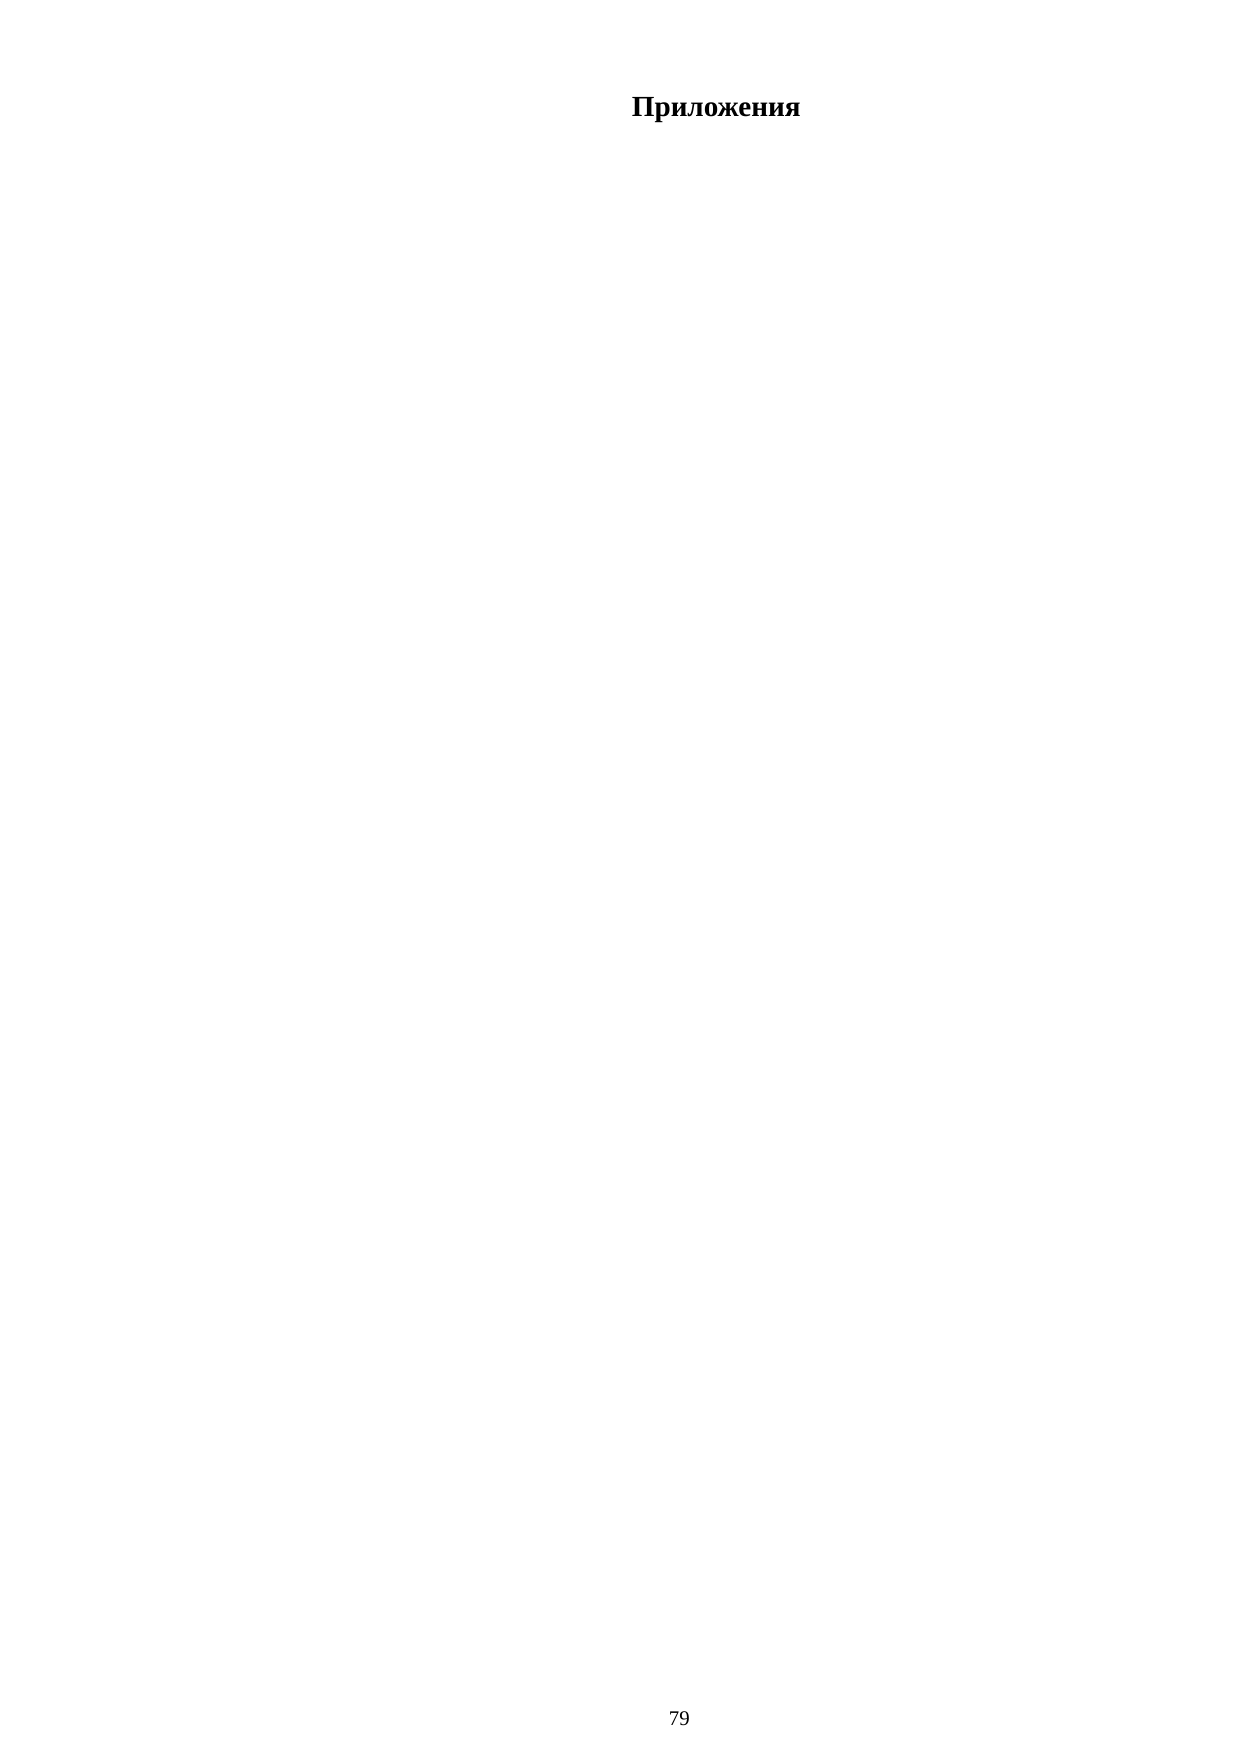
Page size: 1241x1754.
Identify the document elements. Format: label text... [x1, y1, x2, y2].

text Приложения [177, 89, 1181, 122]
